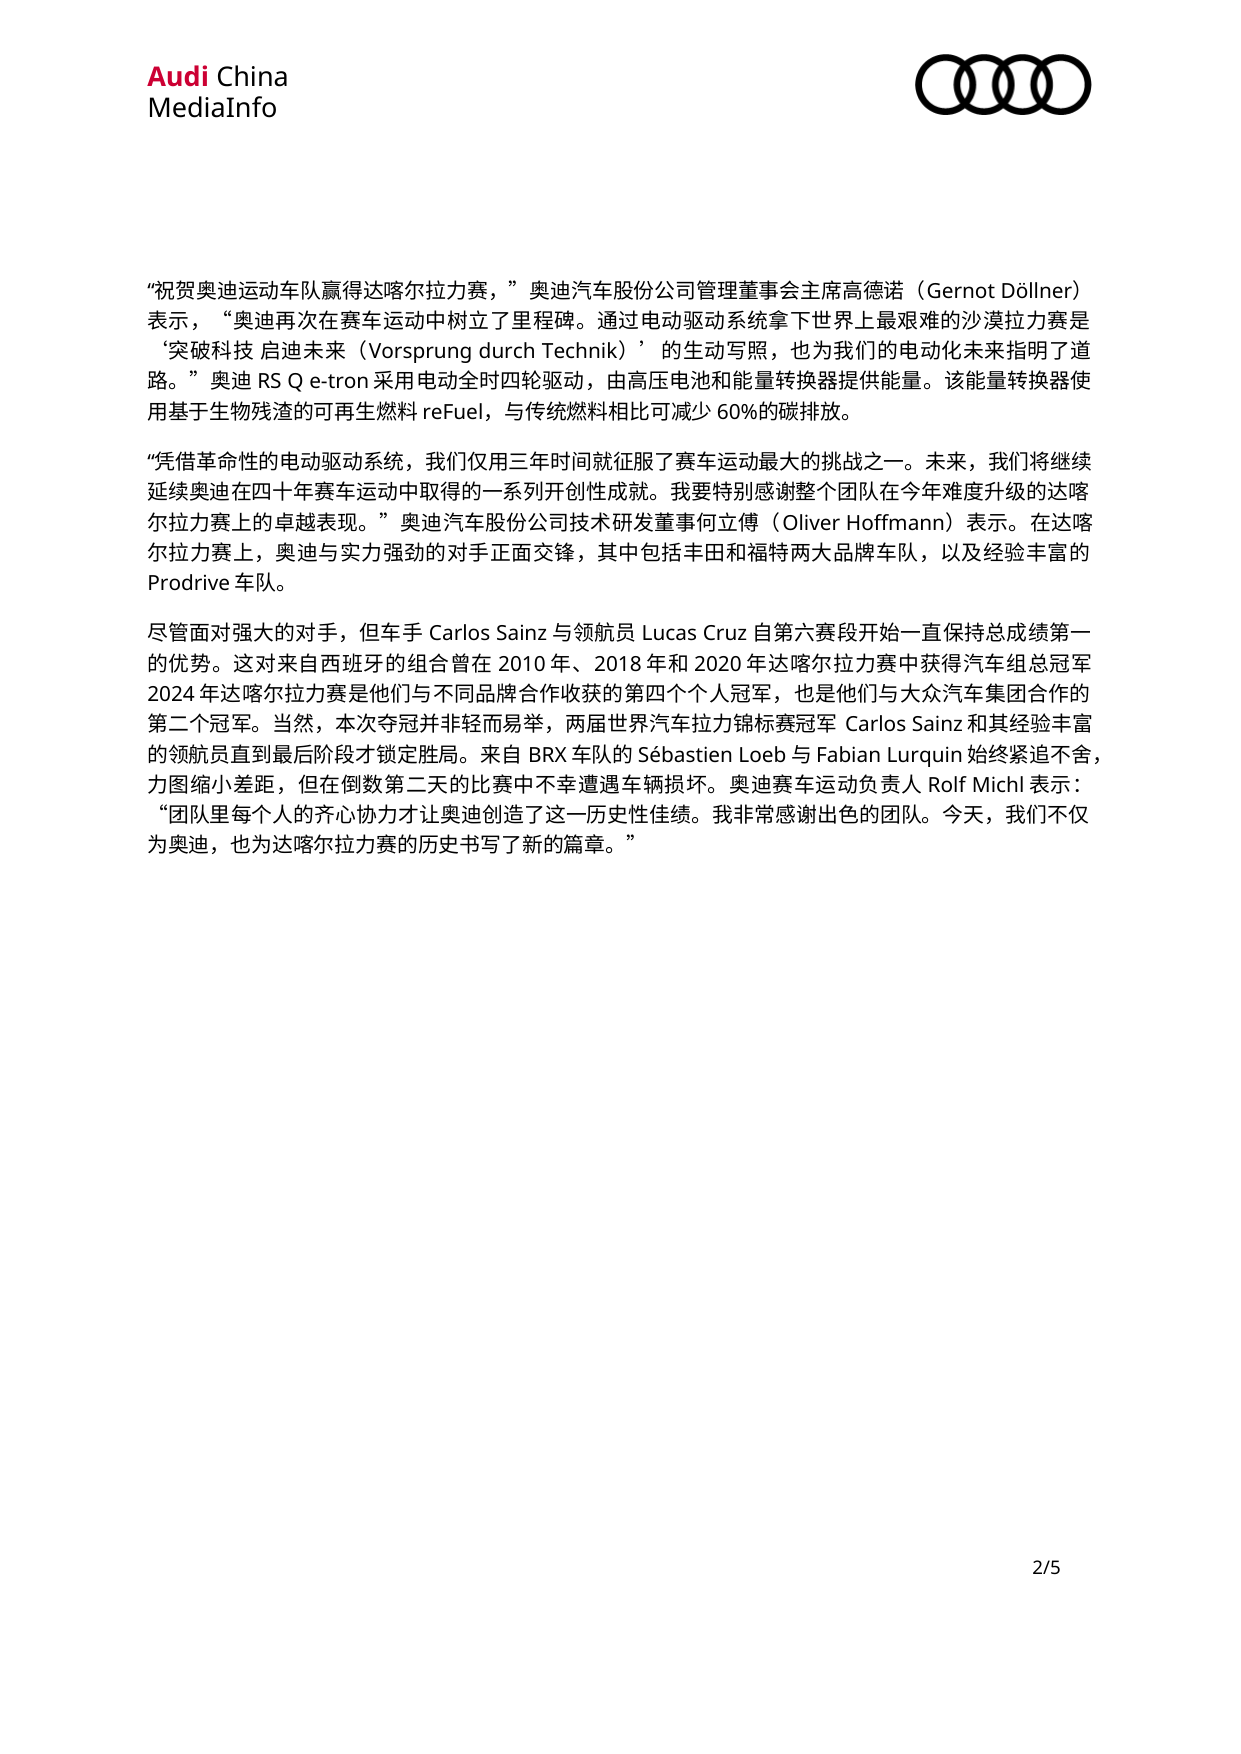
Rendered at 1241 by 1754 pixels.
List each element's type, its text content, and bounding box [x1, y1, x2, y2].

text “凭借革命性的电动驱动系统，我们仅用三年时间就征服了赛车运动最大的挑战之一。未来，我们将继续延续奥迪在四十年赛车运动中取得的一系列开创性成就。我要特别感谢整个团队在今年难度升级的达喀尔拉力赛上的卓越表现。”奥迪汽车股份公司技术研发董事何立傅（Oliver Hoffmann）表示。在达喀尔拉力赛上，奥迪与实力强劲的对手正面交锋，其中包括丰田和福特两大品牌车队，以及经验丰富的Prodrive车队。 [147, 445, 1093, 597]
text “祝贺奥迪运动车队赢得达喀尔拉力赛，”奥迪汽车股份公司管理董事会主席高德诺（Gernot Döllner）表示，“奥迪再次在赛车运动中树立了里程碑。通过电动驱动系统拿下世界上最艰难的沙漠拉力赛是‘突破科技 启迪未来（Vorsprung durch Technik）’的生动写照，也为我们的电动化未来指明了道路。”奥迪RS Q e-tron采用电动全时四轮驱动，由高压电池和能量转换器提供能量。该能量转换器使用基于生物残渣的可再生燃料reFuel，与传统燃料相比可减少60%的碳排放。 [147, 274, 1093, 425]
text 尽管面对强大的对手，但车手Carlos Sainz与领航员Lucas Cruz自第六赛段开始一直保持总成绩第一的优势。这对来自西班牙的组合曾在2010年、2018年和2020年达喀尔拉力赛中获得汽车组总冠军。2024年达喀尔拉力赛是他们与不同品牌合作收获的第四个个人冠军，也是他们与大众汽车集团合作的第二个冠军。当然，本次夺冠并非轻而易举，两届世界汽车拉力锦标赛冠军Carlos Sainz和其经验丰富的领航员直到最后阶段才锁定胜局。来自BRX车队的Sébastien Loeb与Fabian Lurquin始终紧追不舍，力图缩小差距，但在倒数第二天的比赛中不幸遭遇车辆损坏。奥迪赛车运动负责人Rolf Michl表示：“团队里每个人的齐心协力才让奥迪创造了这一历史性佳绩。我非常感谢出色的团队。今天，我们不仅为奥迪，也为达喀尔拉力赛的历史书写了新的篇章。” [147, 617, 1093, 859]
picture [913, 53, 1094, 116]
